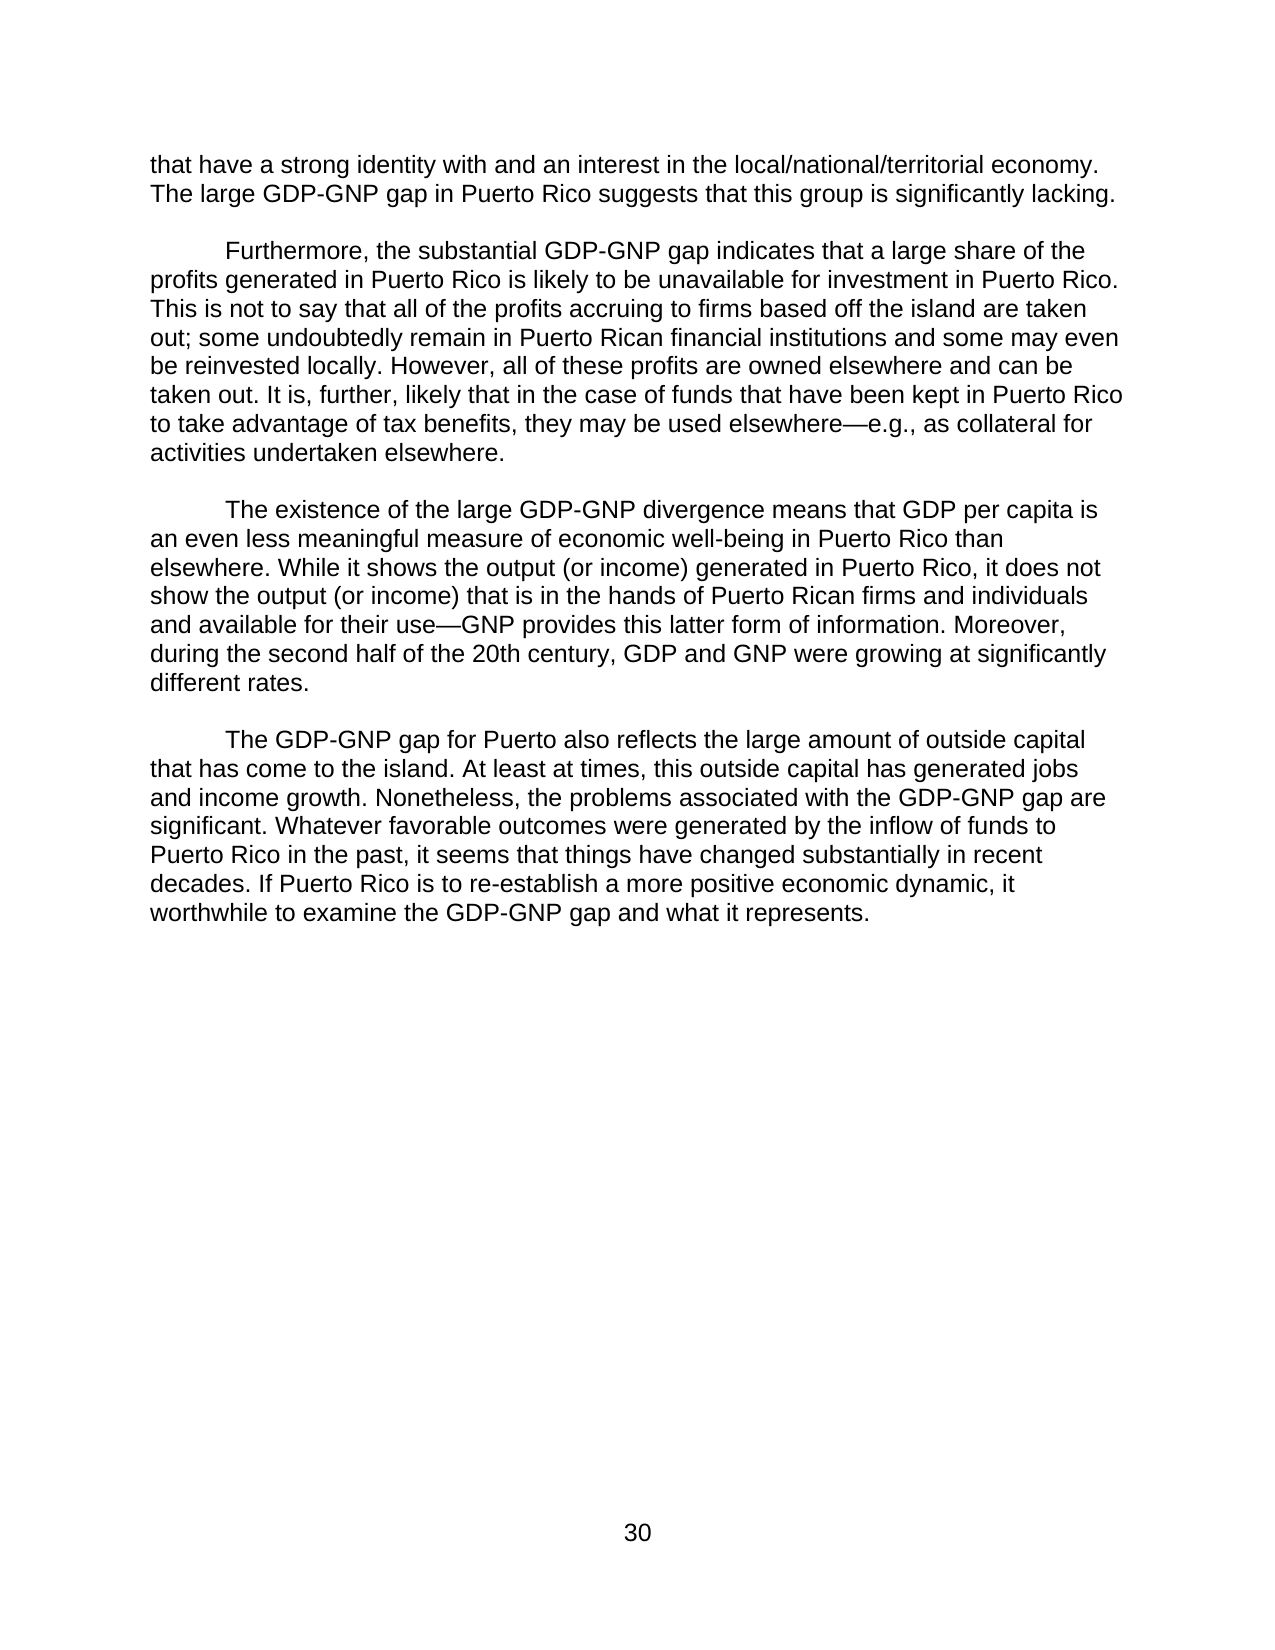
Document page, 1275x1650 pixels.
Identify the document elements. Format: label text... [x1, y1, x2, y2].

text The GDP-GNP gap for Puerto also reflects the large amount of outside capital that has come to the island. At least at times, this outside capital has generated jobs and income growth. Nonetheless, the problems associated with the GDP-GNP gap are significant. Whatever favorable outcomes were generated by the inflow of funds to Puerto Rico in the past, it seems that things have changed substantially in recent decades. If Puerto Rico is to re-establish a more positive economic dynamic, it worthwhile to examine the GDP-GNP gap and what it represents. [150, 725, 1125, 926]
text The existence of the large GDP-GNP divergence means that GDP per capita is an even less meaningful measure of economic well-being in Puerto Rico than elsewhere. While it shows the output (or income) generated in Puerto Rico, it does not show the output (or income) that is in the hands of Puerto Rican firms and individuals and available for their use—GNP provides this latter form of information. Moreover, during the second half of the 20th century, GDP and GNP were growing at significantly different rates. [150, 495, 1125, 696]
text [150, 150, 1125, 207]
text Furthermore, the substantial GDP-GNP gap indicates that a large share of the profits generated in Puerto Rico is likely to be unavailable for investment in Puerto Rico. This is not to say that all of the profits accruing to firms based off the island are taken out; some undoubtedly remain in Puerto Rican financial institutions and some may even be reinvested locally. However, all of these profits are owned elsewhere and can be taken out. It is, further, likely that in the case of funds that have been kept in Puerto Rico to take advantage of tax benefits, they may be used elsewhere—e.g., as collateral for activities undertaken elsewhere. [150, 236, 1125, 466]
